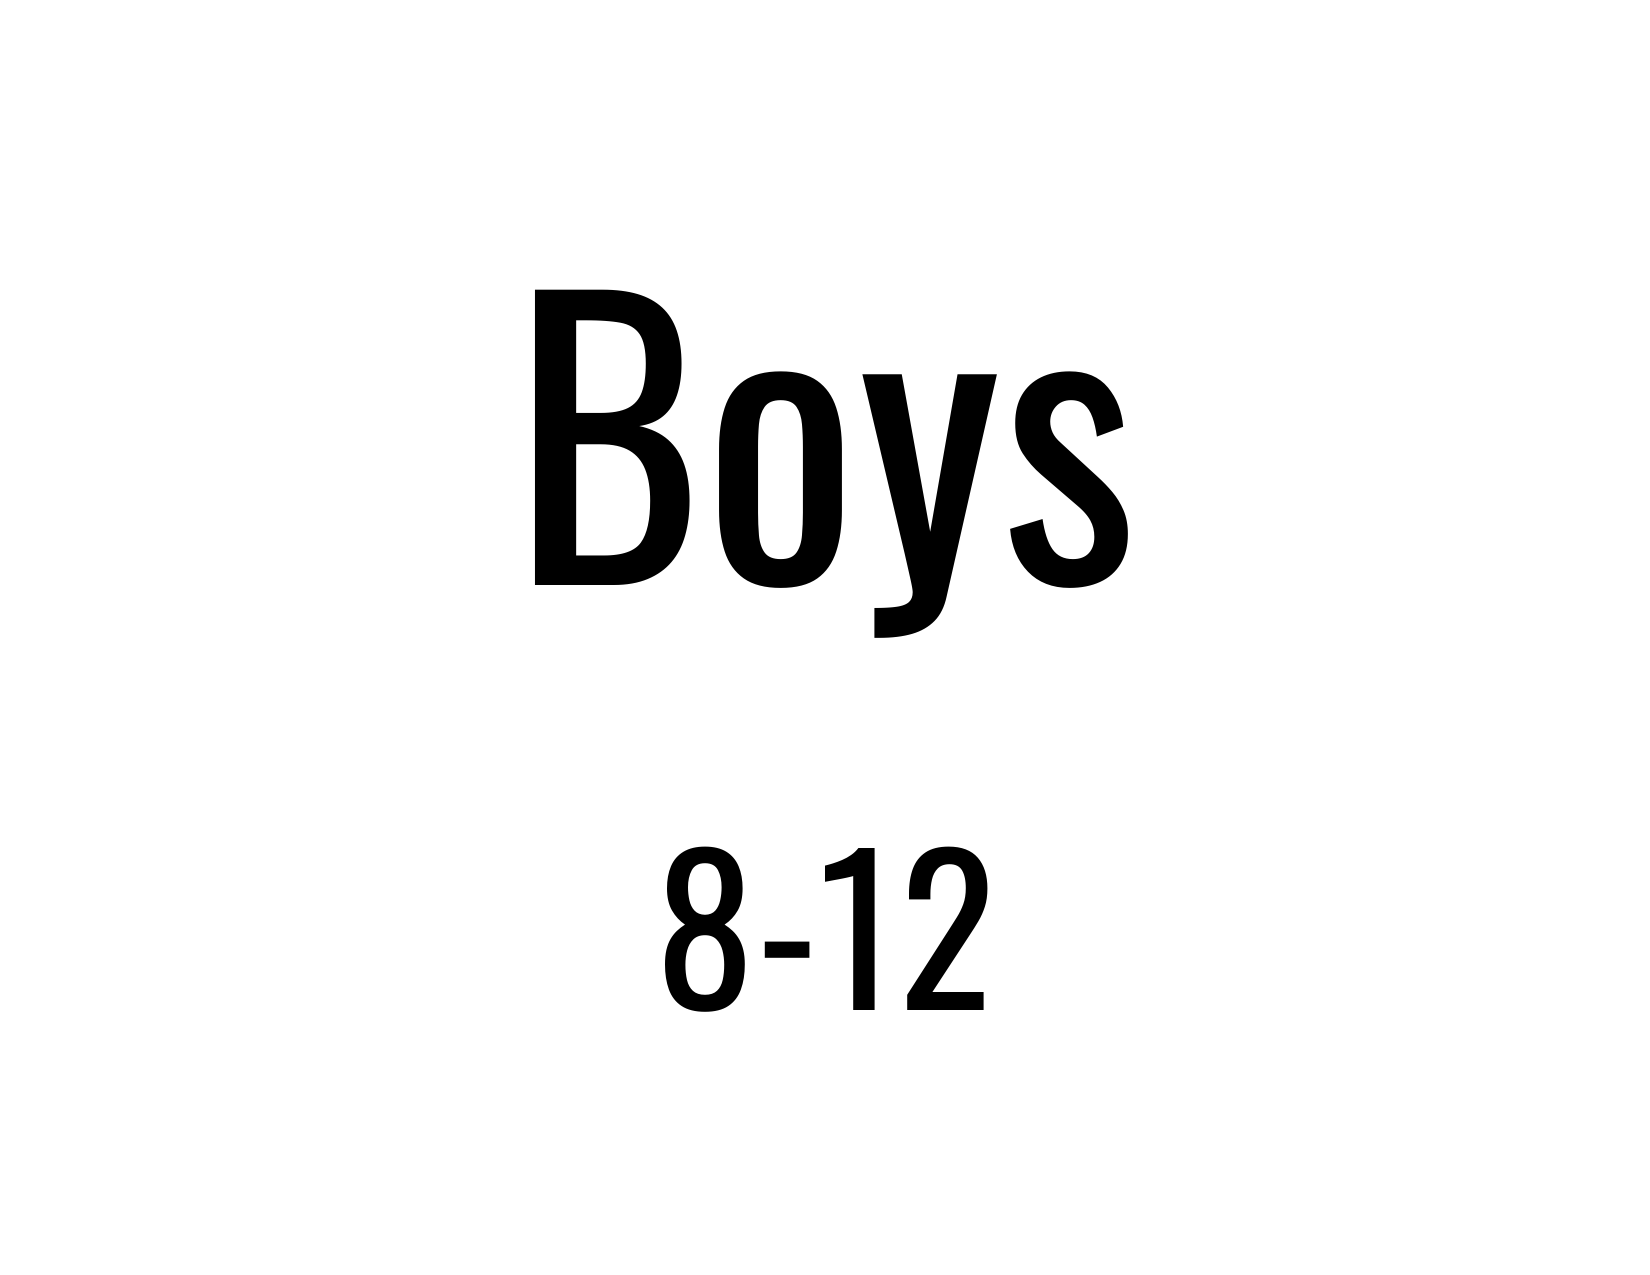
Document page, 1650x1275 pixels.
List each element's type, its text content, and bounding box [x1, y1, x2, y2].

text Boys [150, 150, 1500, 690]
text 8-12 [150, 771, 1500, 1068]
